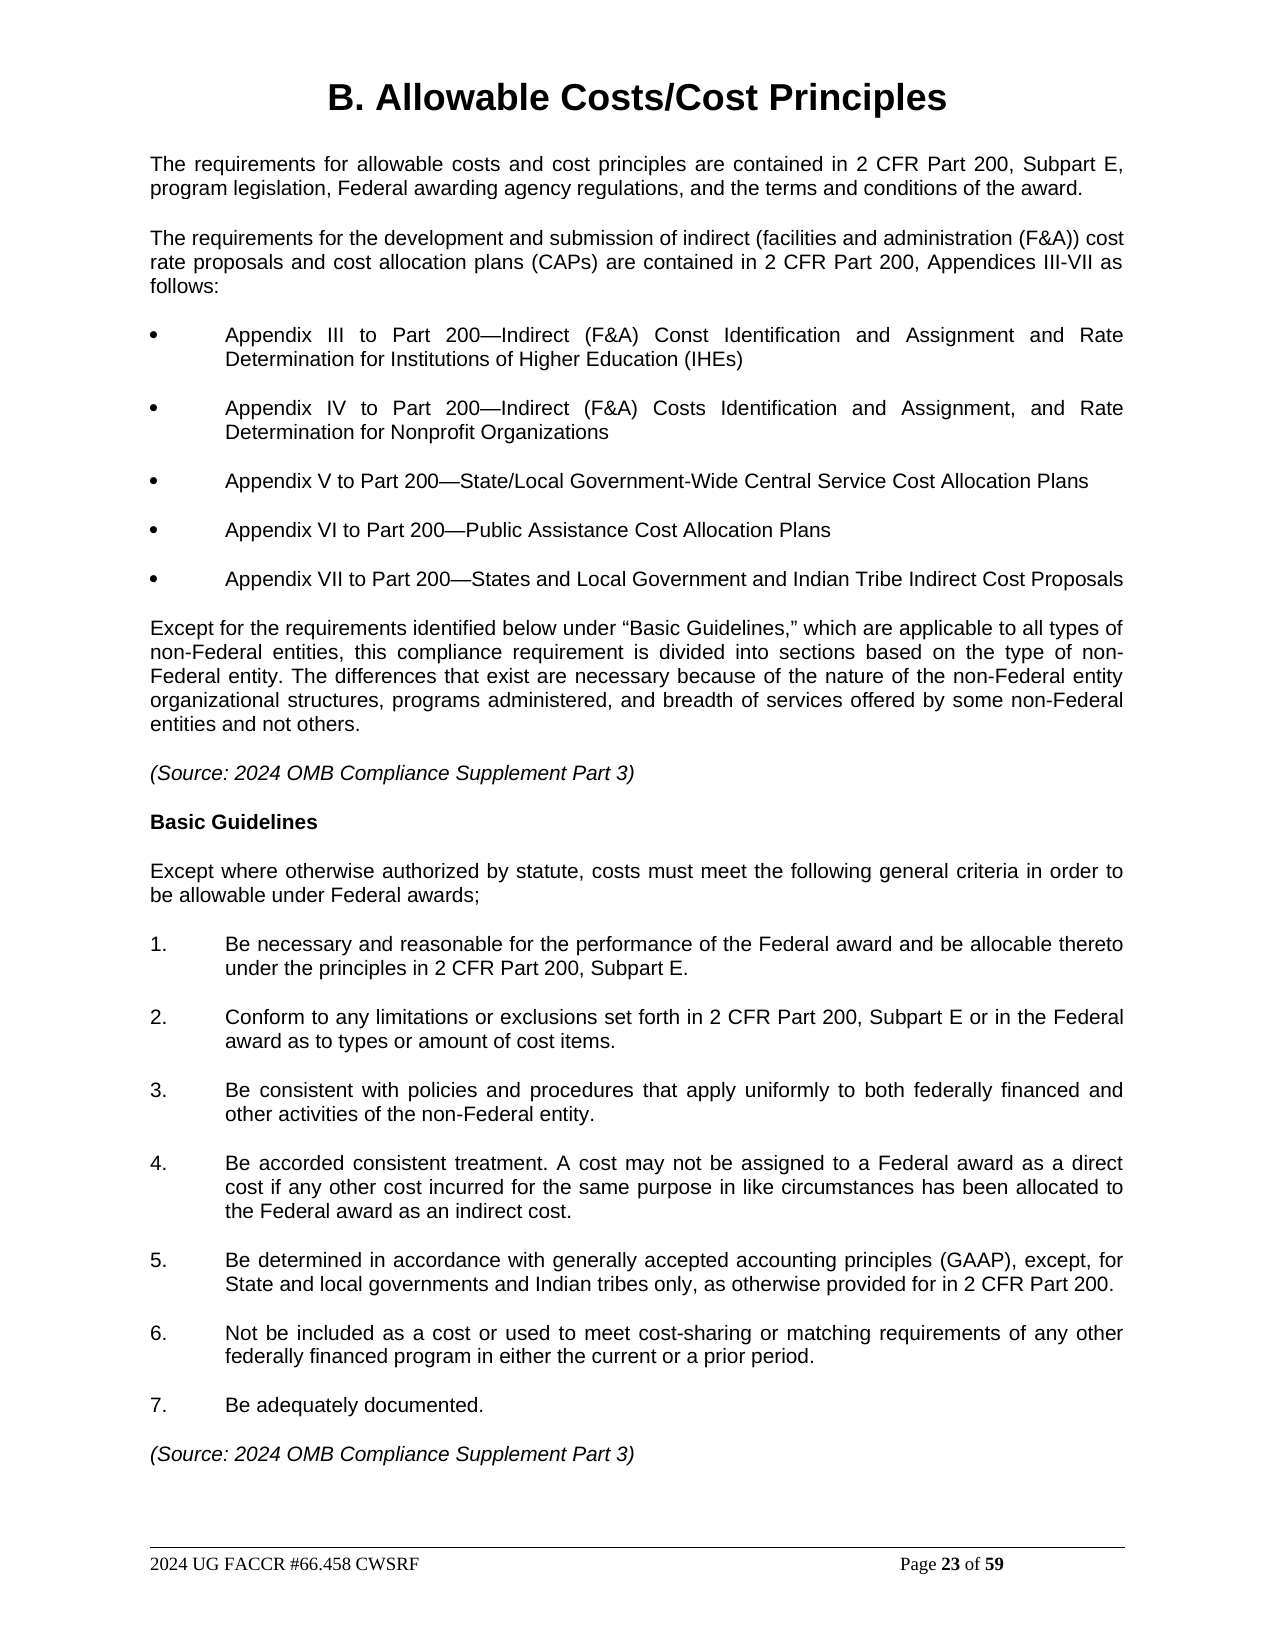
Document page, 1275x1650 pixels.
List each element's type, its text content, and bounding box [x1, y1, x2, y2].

text 5. Be determined in accordance with generally accepted accounting principles (GAAP), except, for State and local governments and Indian tribes only, as otherwise provided for in 2 CFR Part 200. [150, 1247, 1125, 1295]
text Except for the requirements identified below under “Basic Guidelines,” which are applicable to all types of non-Federal entities, this compliance requirement is divided into sections based on the type of non-Federal entity. The differences that exist are necessary because of the nature of the non-Federal entity organizational structures, programs administered, and breadth of services offered by some non-Federal entities and not others. [150, 616, 1125, 736]
list Appendix III to Part 200—Indirect (F&A) Const Identification and Assignment and Rate Determination for Institutions of Higher Education (IHEs) [150, 323, 1125, 371]
list Appendix VII to Part 200—States and Local Government and Indian Tribe Indirect Cost Proposals [150, 567, 1125, 591]
text The requirements for the development and submission of indirect (facilities and administration (F&A)) cost rate proposals and cost allocation plans (CAPs) are contained in 2 CFR Part 200, Appendices III-VII as follows: [150, 226, 1125, 298]
list Appendix IV to Part 200—Indirect (F&A) Costs Identification and Assignment, and Rate Determination for Nonprofit Organizations [150, 396, 1125, 444]
text 7. Be adequately documented. [150, 1393, 1125, 1417]
list Appendix V to Part 200—State/Local Government-Wide Central Service Cost Allocation Plans [150, 469, 1125, 493]
text 1. Be necessary and reasonable for the performance of the Federal award and be allocable thereto under the principles in 2 CFR Part 200, Subpart E. [150, 932, 1125, 980]
text 3. Be consistent with policies and procedures that apply uniformly to both federally financed and other activities of the non-Federal entity. [150, 1078, 1125, 1126]
text 6. Not be included as a cost or used to meet cost-sharing or matching requirements of any other federally financed program in either the current or a prior period. [150, 1320, 1125, 1368]
text Basic Guidelines [150, 810, 1125, 834]
list Appendix VI to Part 200—Public Assistance Cost Allocation Plans [150, 518, 1125, 542]
text 2. Conform to any limitations or exclusions set forth in 2 CFR Part 200, Subpart E or in the Federal award as to types or amount of cost items. [150, 1005, 1125, 1053]
text The requirements for allowable costs and cost principles are contained in 2 CFR Part 200, Subpart E, program legislation, Federal awarding agency regulations, and the terms and conditions of the award. [150, 152, 1125, 199]
text Except where otherwise authorized by statute, costs must meet the following general criteria in order to be allowable under Federal awards; [150, 859, 1125, 907]
text 4. Be accorded consistent treatment. A cost may not be assigned to a Federal award as a direct cost if any other cost incurred for the same purpose in like circumstances has been allocated to the Federal award as an indirect cost. [150, 1151, 1125, 1222]
text (Source: 2024 OMB Compliance Supplement Part 3) [150, 1442, 1125, 1466]
text (Source: 2024 OMB Compliance Supplement Part 3) [150, 761, 1125, 785]
